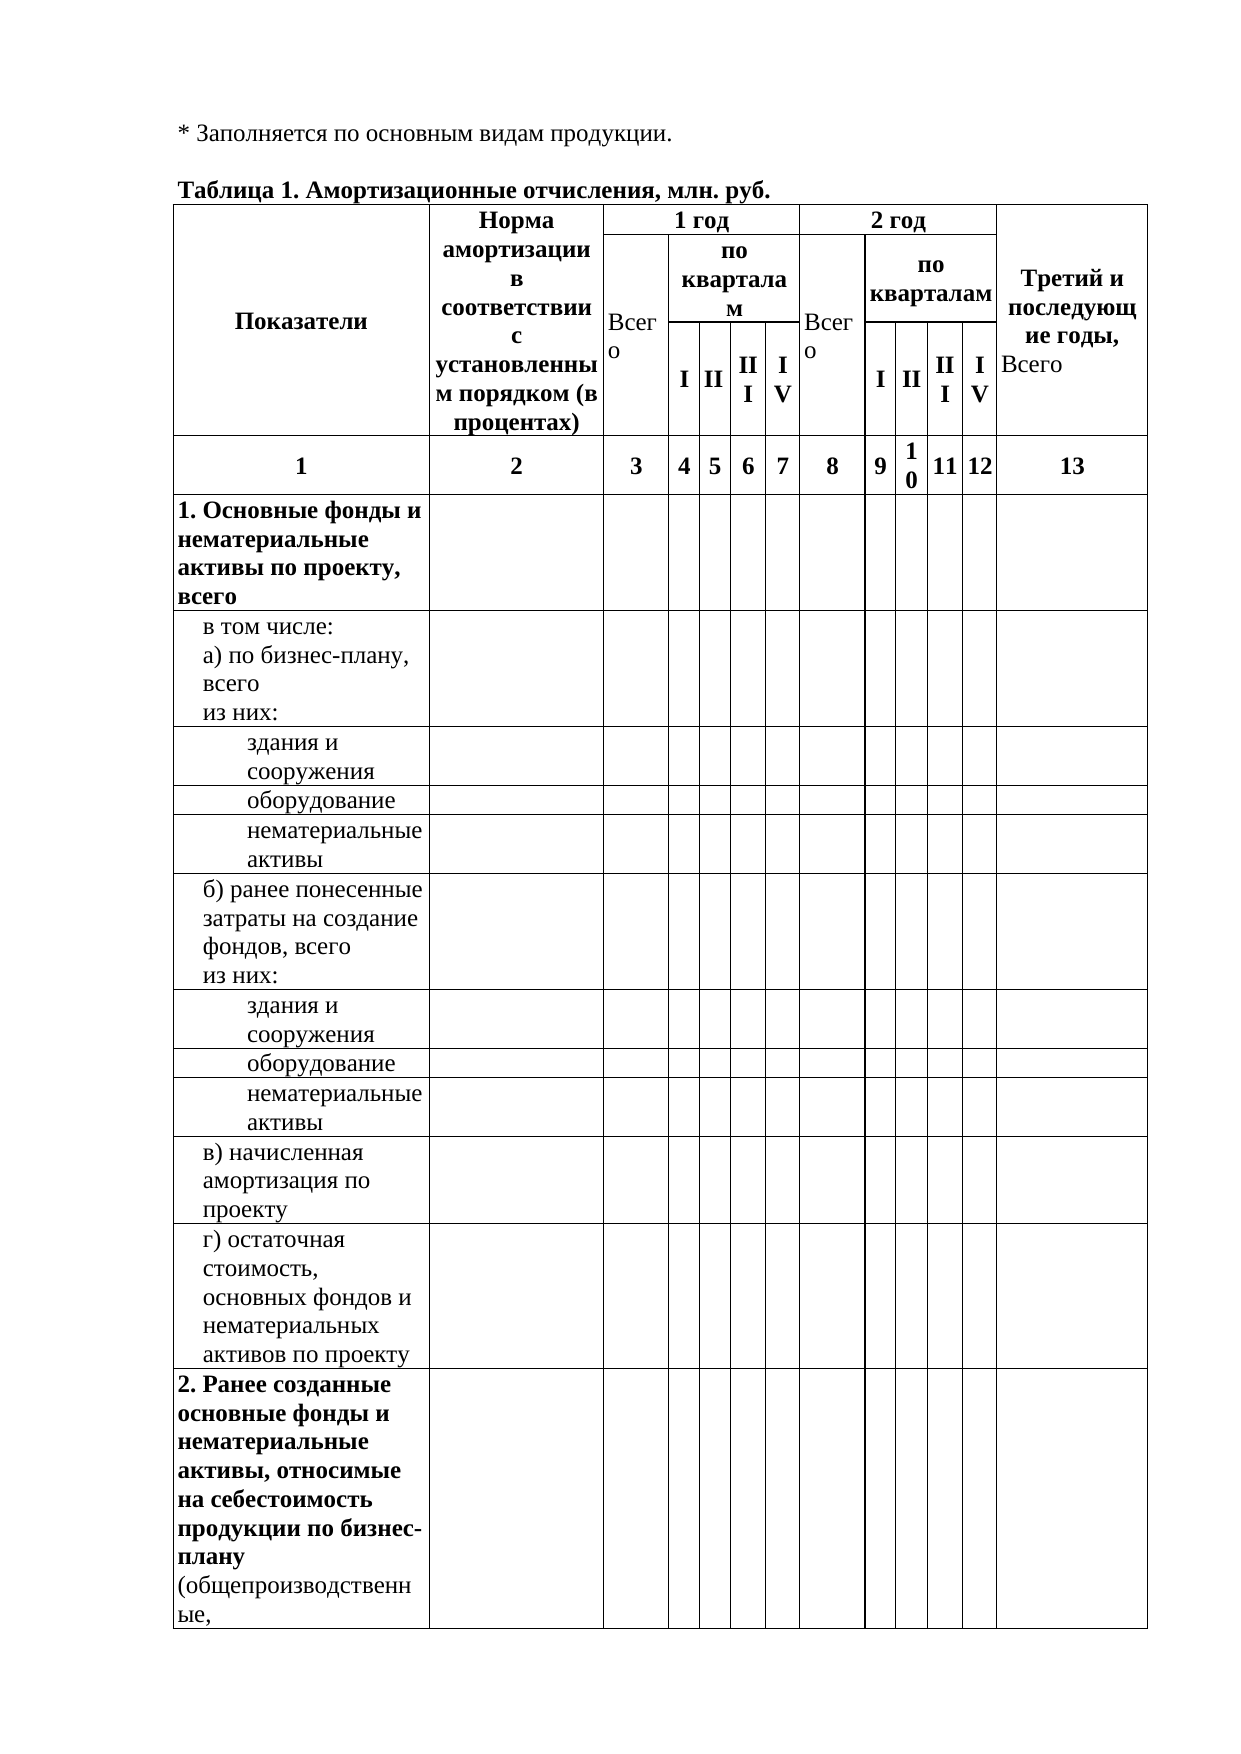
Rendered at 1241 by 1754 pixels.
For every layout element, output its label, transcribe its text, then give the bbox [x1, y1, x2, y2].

table_cell [866, 1049, 895, 1077]
table_cell [430, 727, 603, 784]
table_cell [866, 727, 895, 784]
table_cell [800, 786, 864, 814]
table_cell [700, 727, 730, 784]
table_cell [604, 815, 668, 873]
table_cell [430, 1078, 603, 1136]
table_cell [866, 1078, 895, 1136]
table_cell [928, 990, 962, 1047]
table_cell [766, 990, 799, 1047]
table_cell [731, 1369, 765, 1628]
table_cell [700, 495, 730, 610]
table_cell [800, 495, 864, 610]
table_cell 13 [997, 436, 1147, 494]
table_cell [963, 495, 996, 610]
table_cell [669, 1224, 699, 1368]
table_cell [604, 727, 668, 784]
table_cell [174, 1369, 429, 1628]
table_cell [430, 1224, 603, 1368]
table_cell [963, 1224, 996, 1368]
table_cell [896, 1224, 927, 1368]
table_cell [928, 611, 962, 726]
table_cell [800, 1137, 864, 1223]
table_cell [604, 495, 668, 610]
table_cell [731, 1049, 765, 1077]
table_cell [766, 611, 799, 726]
table_cell 10 [896, 436, 927, 494]
table_cell по кварталам [866, 235, 996, 321]
table_cell [604, 990, 668, 1047]
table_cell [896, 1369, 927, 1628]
table_cell здания и сооружения [174, 727, 429, 784]
table_cell [731, 815, 765, 873]
table_cell [430, 611, 603, 726]
table_cell [604, 1078, 668, 1136]
table_cell [766, 1137, 799, 1223]
table_cell [731, 727, 765, 784]
table_cell [700, 1137, 730, 1223]
table_cell [669, 495, 699, 610]
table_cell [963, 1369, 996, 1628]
table_cell [963, 1078, 996, 1136]
table_cell в) начисленная амортизация по проекту [174, 1137, 429, 1223]
table_cell 12 [963, 436, 996, 494]
table_cell [800, 990, 864, 1047]
table_cell оборудование [174, 1049, 429, 1077]
table_cell [430, 990, 603, 1047]
table_cell II [896, 323, 927, 435]
table_cell [963, 1049, 996, 1077]
table_cell [766, 1369, 799, 1628]
table_cell [604, 1049, 668, 1077]
table_cell [766, 1078, 799, 1136]
table_cell [731, 495, 765, 610]
table_cell [669, 815, 699, 873]
table_cell [963, 874, 996, 989]
table_cell [700, 1369, 730, 1628]
table_cell по кварталам [669, 235, 799, 321]
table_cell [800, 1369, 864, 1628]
table_cell в том числе: а) по бизнес-плану, всего из них: [174, 611, 429, 726]
table_cell [928, 874, 962, 989]
table_cell [604, 1369, 668, 1628]
table_cell 11 [928, 436, 962, 494]
table_cell III [928, 323, 962, 435]
table_header 2 год [800, 205, 996, 234]
table_cell [731, 1137, 765, 1223]
table_cell 4 [669, 436, 699, 494]
table_cell 1. Основные фонды и нематериальные активы по проекту, всего [174, 495, 429, 610]
table_cell [866, 1137, 895, 1223]
table_header 1 год [604, 205, 799, 234]
table_cell [604, 1137, 668, 1223]
table_cell I [669, 323, 699, 435]
table_cell [700, 1049, 730, 1077]
table_cell [669, 1078, 699, 1136]
table_cell [928, 1049, 962, 1077]
table_cell нематериальные активы [174, 1078, 429, 1136]
table_cell [963, 727, 996, 784]
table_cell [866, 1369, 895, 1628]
table_cell [766, 495, 799, 610]
table_cell [669, 1049, 699, 1077]
table_cell [731, 1224, 765, 1368]
table_cell [928, 495, 962, 610]
table_cell [997, 611, 1147, 726]
table_cell [963, 786, 996, 814]
table_cell IV [963, 323, 996, 435]
table_cell [896, 1078, 927, 1136]
table_cell [604, 874, 668, 989]
table_cell [430, 1049, 603, 1077]
table_cell [430, 1137, 603, 1223]
table_cell [896, 786, 927, 814]
table_cell Всего [800, 235, 864, 435]
table_cell Всего [604, 235, 668, 435]
table_cell [766, 727, 799, 784]
table_cell б) ранее понесенные затраты на создание фондов, всего из них: [174, 874, 429, 989]
table_cell [896, 495, 927, 610]
table_header Показатели [174, 205, 429, 435]
table_cell [731, 786, 765, 814]
table_cell [928, 1224, 962, 1368]
table_cell [604, 611, 668, 726]
table_cell [700, 874, 730, 989]
table_cell IV [766, 323, 799, 435]
table_cell [928, 815, 962, 873]
table_cell [430, 815, 603, 873]
table_cell [928, 727, 962, 784]
table_cell [430, 874, 603, 989]
table_cell [997, 1224, 1147, 1368]
table_cell 5 [700, 436, 730, 494]
table_cell оборудование [174, 786, 429, 814]
table_cell [766, 815, 799, 873]
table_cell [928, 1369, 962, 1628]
table_cell [997, 874, 1147, 989]
table_cell [669, 1137, 699, 1223]
table_cell [896, 1049, 927, 1077]
table_cell [928, 1078, 962, 1136]
table_header Третий и последующие годы, Всего [997, 205, 1147, 435]
table_cell I [866, 323, 895, 435]
table_cell [866, 874, 895, 989]
table_cell [669, 611, 699, 726]
table_cell [896, 990, 927, 1047]
table_cell [963, 990, 996, 1047]
table_header Норма амортизации в соответствии с установленным порядком (в процентах) [430, 205, 603, 435]
table_cell 1 [174, 436, 429, 494]
table_cell [766, 874, 799, 989]
table_cell нематериальные активы [174, 815, 429, 873]
table_cell [430, 1369, 603, 1628]
table_cell [896, 727, 927, 784]
table_cell [963, 815, 996, 873]
table_cell [430, 786, 603, 814]
table_cell [700, 815, 730, 873]
table_cell [800, 874, 864, 989]
table_cell [800, 1078, 864, 1136]
table_cell [800, 611, 864, 726]
table_cell [866, 786, 895, 814]
table_cell [963, 611, 996, 726]
table_cell [997, 1049, 1147, 1077]
table_cell [997, 786, 1147, 814]
table_cell [896, 1137, 927, 1223]
table_cell 6 [731, 436, 765, 494]
table_cell [896, 611, 927, 726]
table_cell 9 [866, 436, 895, 494]
table_cell [604, 1224, 668, 1368]
table_cell [700, 611, 730, 726]
table_cell [669, 727, 699, 784]
table_cell [669, 874, 699, 989]
table_cell [800, 1224, 864, 1368]
table_cell [866, 1224, 895, 1368]
table_cell 8 [800, 436, 864, 494]
table_cell [731, 990, 765, 1047]
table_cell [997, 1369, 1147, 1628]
table_cell [997, 1137, 1147, 1223]
table_cell [866, 495, 895, 610]
table_cell [669, 990, 699, 1047]
table_cell [928, 1137, 962, 1223]
table_cell 2 [430, 436, 603, 494]
table_cell г) остаточная стоимость, основных фондов и нематериальных активов по проекту [174, 1224, 429, 1368]
table_cell [766, 1224, 799, 1368]
table_cell [766, 786, 799, 814]
table_cell [731, 874, 765, 989]
table_cell [731, 1078, 765, 1136]
table_cell [866, 815, 895, 873]
table_cell [430, 495, 603, 610]
table_cell [731, 611, 765, 726]
table_cell [997, 727, 1147, 784]
table_cell [896, 874, 927, 989]
table_cell [669, 786, 699, 814]
table_cell [866, 990, 895, 1047]
table_cell [800, 815, 864, 873]
table_cell [669, 1369, 699, 1628]
text * Заполняется по основным видам продукции. [177, 118, 1152, 147]
table_cell здания и сооружения [174, 990, 429, 1047]
table_cell [997, 990, 1147, 1047]
table_cell [700, 1078, 730, 1136]
table_cell [866, 611, 895, 726]
table_cell [997, 1078, 1147, 1136]
table_cell 7 [766, 436, 799, 494]
table_cell [800, 1049, 864, 1077]
table_cell [700, 990, 730, 1047]
table_cell [800, 727, 864, 784]
table_cell [604, 786, 668, 814]
table_cell [766, 1049, 799, 1077]
table_cell [700, 786, 730, 814]
table_cell II [700, 323, 730, 435]
table_cell [997, 815, 1147, 873]
table_cell 3 [604, 436, 668, 494]
table_cell [928, 786, 962, 814]
table_cell III [731, 323, 765, 435]
table_cell [700, 1224, 730, 1368]
table_cell [963, 1137, 996, 1223]
table_cell [997, 495, 1147, 610]
table_cell [896, 815, 927, 873]
